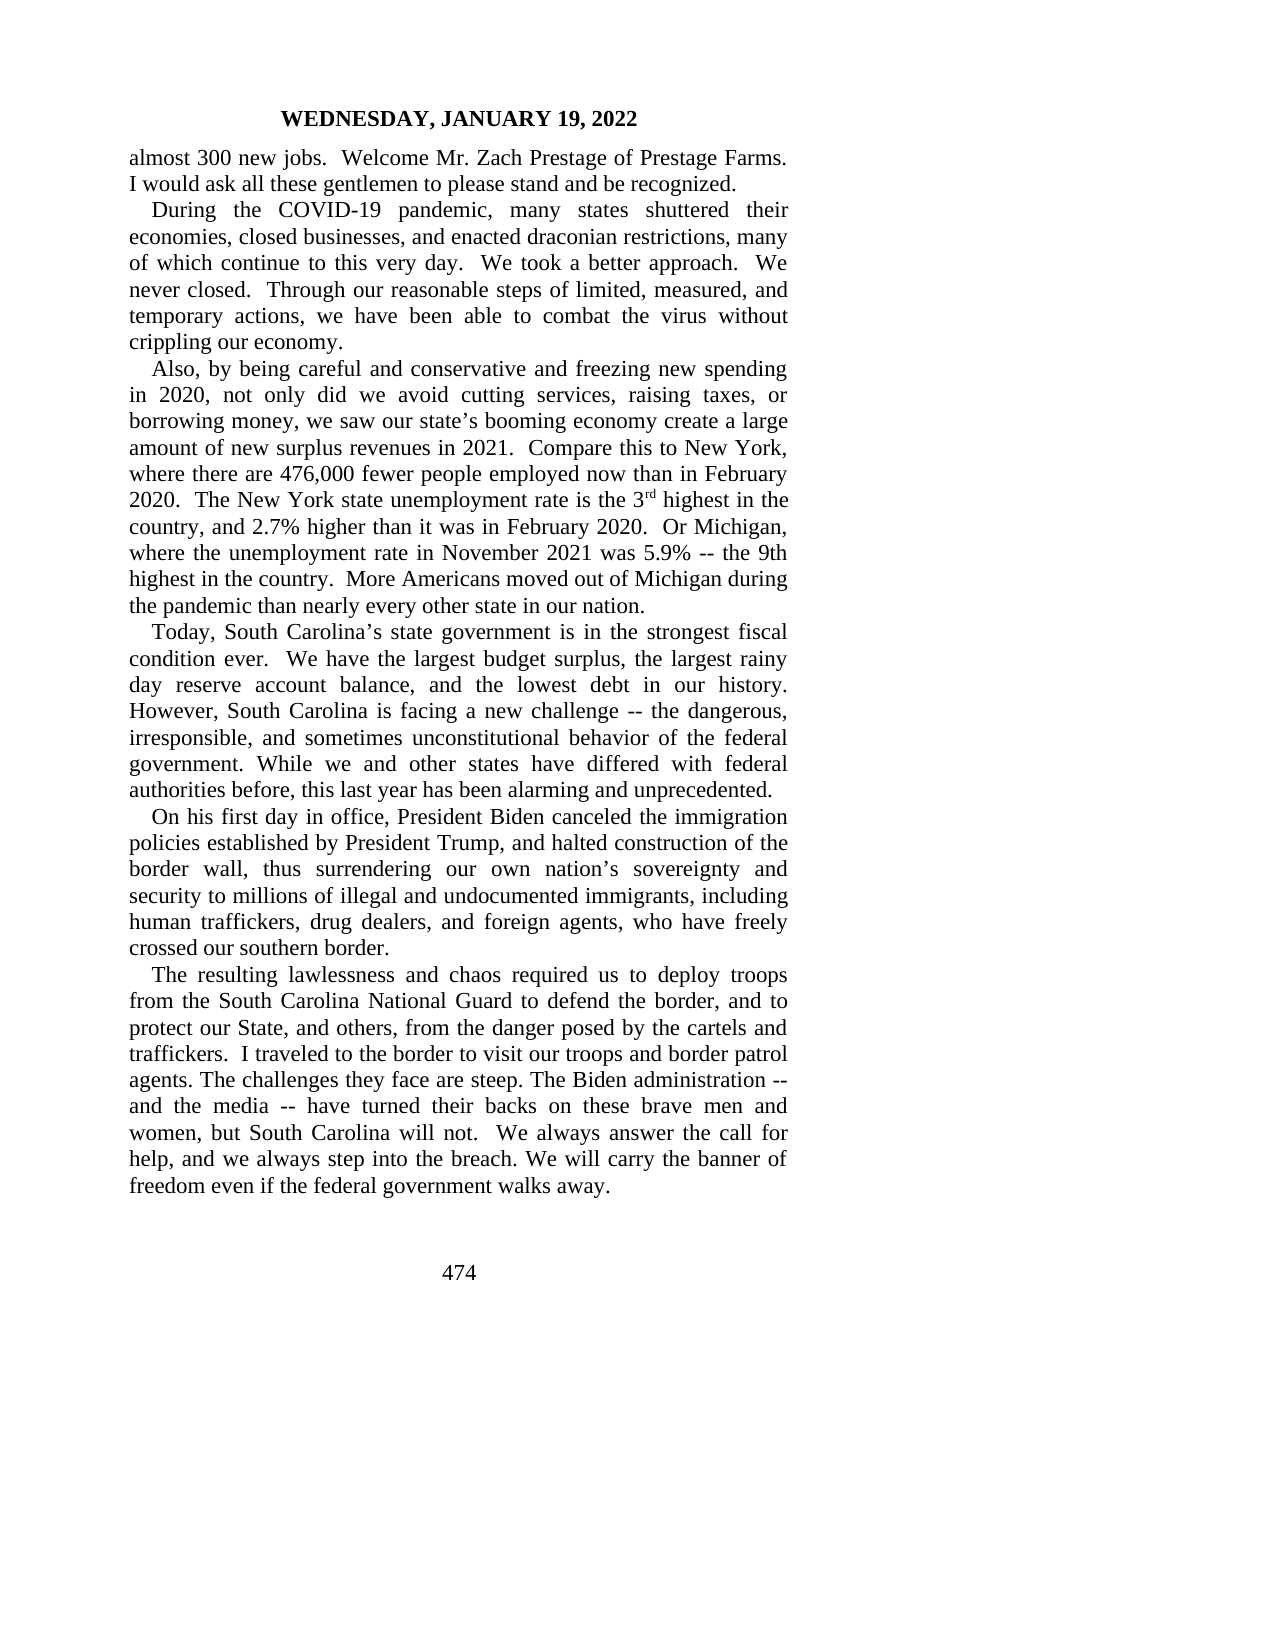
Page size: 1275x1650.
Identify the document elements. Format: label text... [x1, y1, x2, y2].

text During the COVID-19 pandemic, many states shuttered their economies, closed businesses, and enacted draconian restrictions, many of which continue to this very day. We took a better approach. We never closed. Through our reasonable steps of limited, measured, and temporary actions, we have been able to combat the virus without crippling our economy. [129, 197, 789, 355]
text On his first day in office, President Biden canceled the immigration policies established by President Trump, and halted construction of the border wall, thus surrendering our own nation’s sovereignty and security to millions of illegal and undocumented immigrants, including human traffickers, drug dealers, and foreign agents, who have freely crossed our southern border. [129, 803, 789, 961]
text The resulting lawlessness and chaos required us to deploy troops from the South Carolina National Guard to defend the border, and to protect our State, and others, from the danger posed by the cartels and traffickers. I traveled to the border to visit our troops and border patrol agents. The challenges they face are steep. The Biden administration -- and the media -- have turned their backs on these brave men and women, but South Carolina will not. We always answer the call for help, and we always step into the breach. We will carry the banner of freedom even if the federal government walks away. [129, 961, 789, 1198]
text Also, by being careful and conservative and freezing new spending in 2020, not only did we avoid cutting services, raising taxes, or borrowing money, we saw our state’s booming economy create a large amount of new surplus revenues in 2021. Compare this to New York, where there are 476,000 fewer people employed now than in February 2020. The New York state unemployment rate is the 3rd highest in the country, and 2.7% higher than it was in February 2020. Or Michigan, where the unemployment rate in November 2021 was 5.9% -- the 9th highest in the country. More Americans moved out of Michigan during the pandemic than nearly every other state in our nation. [129, 355, 789, 618]
text Today, South Carolina’s state government is in the strongest fiscal condition ever. We have the largest budget surplus, the largest rainy day reserve account balance, and the lowest debt in our history. However, South Carolina is facing a new challenge -- the dangerous, irresponsible, and sometimes unconstitutional behavior of the federal government. While we and other states have differed with federal authorities before, this last year has been alarming and unprecedented. [129, 618, 789, 803]
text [129, 144, 789, 197]
